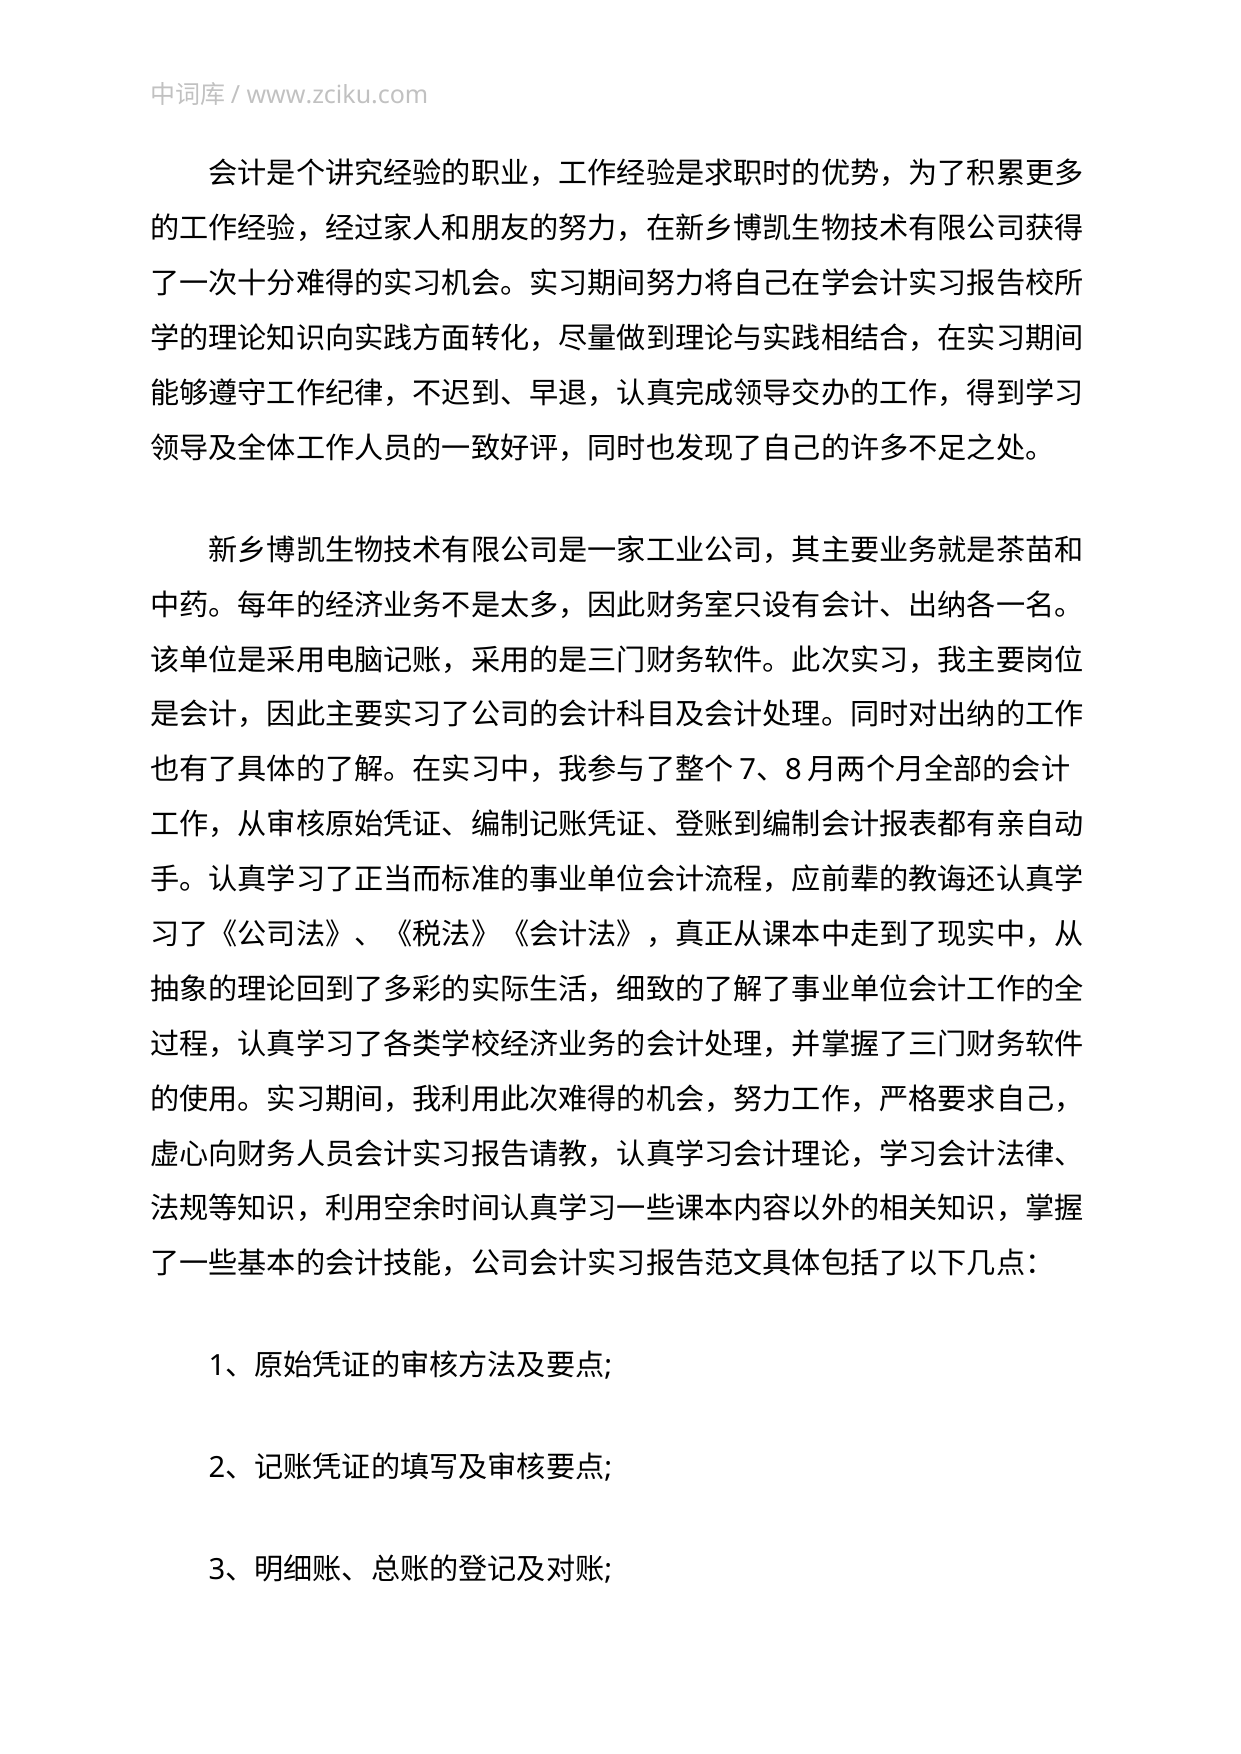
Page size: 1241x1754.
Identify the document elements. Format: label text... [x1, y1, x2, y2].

text 2、记账凭证的填写及审核要点; [150, 1444, 1090, 1486]
text 1、原始凭证的审核方法及要点; [150, 1342, 1090, 1384]
text 新乡博凯生物技术有限公司是一家工业公司，其主要业务就是茶苗和中药。每年的经济业务不是太多，因此财务室只设有会计、出纳各一名。该单位是采用电脑记账，采用的是三门财务软件。此次实习，我主要岗位是会计，因此主要实习了公司的会计科目及会计处理。同时对出纳的工作也有了具体的了解。在实习中，我参与了整个7、8月两个月全部的会计工作，从审核原始凭证、编制记账凭证、登账到编制会计报表都有亲自动手。认真学习了正当而标准的事业单位会计流程，应前辈的教诲还认真学习了《公司法》、《税法》《会计法》，真正从课本中走到了现实中，从抽象的理论回到了多彩的实际生活，细致的了解了事业单位会计工作的全过程，认真学习了各类学校经济业务的会计处理，并掌握了三门财务软件的使用。实习期间，我利用此次难得的机会，努力工作，严格要求自己，虚心向财务人员会计实习报告请教，认真学习会计理论，学习会计法律、法规等知识，利用空余时间认真学习一些课本内容以外的相关知识，掌握了一些基本的会计技能，公司会计实习报告范文具体包括了以下几点： [150, 526, 1090, 1282]
text 3、明细账、总账的登记及对账; [150, 1546, 1090, 1588]
text 会计是个讲究经验的职业，工作经验是求职时的优势，为了积累更多的工作经验，经过家人和朋友的努力，在新乡博凯生物技术有限公司获得了一次十分难得的实习机会。实习期间努力将自己在学会计实习报告校所学的理论知识向实践方面转化，尽量做到理论与实践相结合，在实习期间能够遵守工作纪律，不迟到、早退，认真完成领导交办的工作，得到学习领导及全体工作人员的一致好评，同时也发现了自己的许多不足之处。 [150, 150, 1090, 467]
